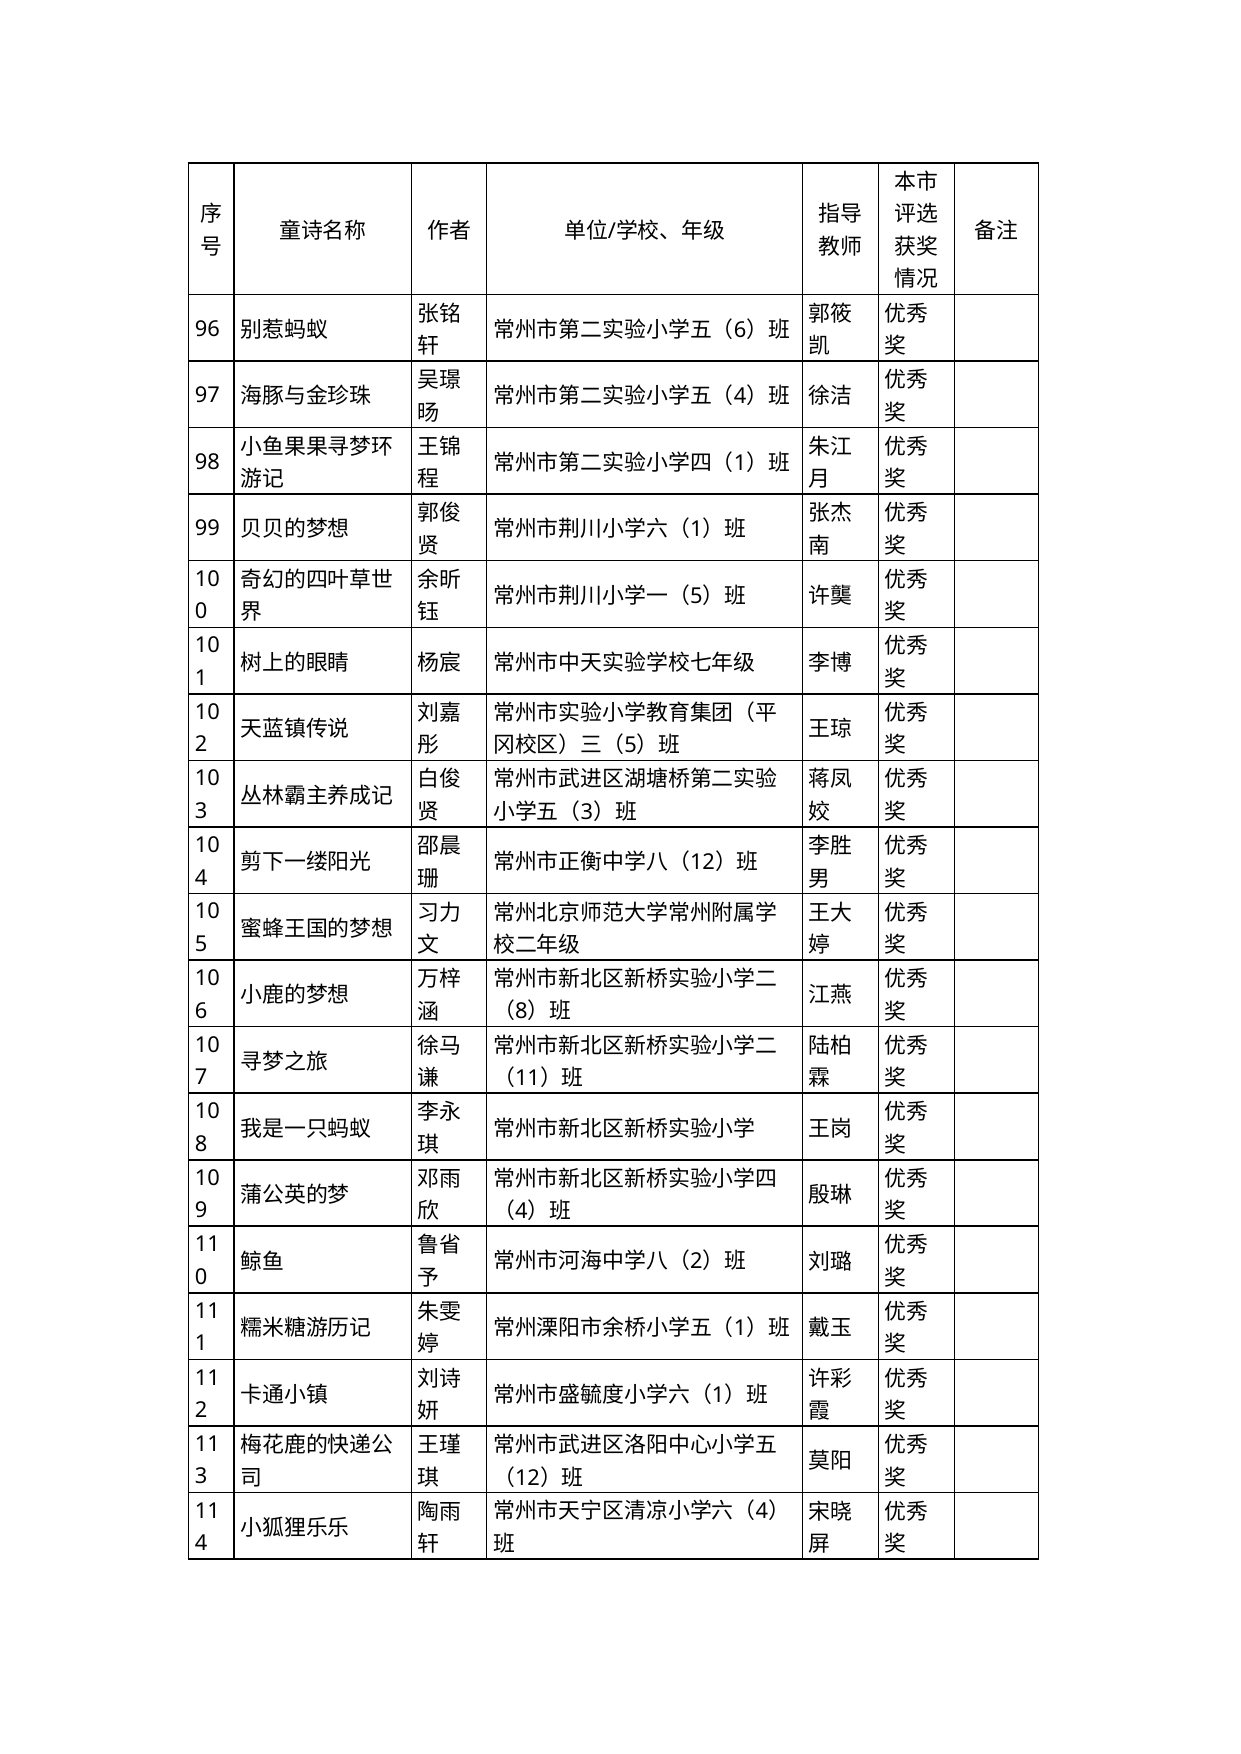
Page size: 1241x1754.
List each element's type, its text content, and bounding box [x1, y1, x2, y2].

table_cell 王锦程 [412, 428, 486, 493]
table_cell 优秀奖 [879, 1427, 954, 1492]
table_cell 常州市第二实验小学五（6）班 [487, 295, 802, 360]
table_cell 梅花鹿的快递公司 [235, 1427, 411, 1492]
table_cell 112 [189, 1360, 233, 1425]
table_cell 刘嘉彤 [412, 695, 486, 759]
table_cell 鲁省予 [412, 1227, 486, 1292]
table_cell 常州市河海中学八（2）班 [487, 1227, 802, 1292]
table_cell 常州市天宁区清凉小学六（4）班 [487, 1493, 802, 1558]
table_cell 杨宸 [412, 628, 486, 693]
table_cell [955, 628, 1038, 693]
table_header 指导教师 [803, 164, 878, 293]
table_cell 徐马谦 [412, 1027, 486, 1092]
table_cell 邓雨欣 [412, 1161, 486, 1225]
table_cell [955, 1427, 1038, 1492]
table_cell [955, 561, 1038, 626]
table_cell [955, 761, 1038, 826]
table_header 单位/学校、年级 [487, 164, 802, 293]
table_cell 李博 [803, 628, 878, 693]
table_cell 101 [189, 628, 233, 693]
table_cell 朱江月 [803, 428, 878, 493]
table_cell 李胜男 [803, 828, 878, 893]
table_cell 万梓涵 [412, 961, 486, 1026]
table_cell 莫阳 [803, 1427, 878, 1492]
table_cell [955, 362, 1038, 427]
table_cell 常州市新北区新桥实验小学四（4）班 [487, 1161, 802, 1225]
table_cell [955, 428, 1038, 493]
table_cell 109 [189, 1161, 233, 1225]
table_cell [955, 1027, 1038, 1092]
table_cell 99 [189, 495, 233, 560]
table_cell 常州市荆川小学一（5）班 [487, 561, 802, 626]
table_cell 常州市新北区新桥实验小学二（11）班 [487, 1027, 802, 1092]
table_cell [955, 1227, 1038, 1292]
table_cell 习力文 [412, 894, 486, 959]
table_cell [955, 1294, 1038, 1358]
table_cell 江燕 [803, 961, 878, 1026]
table_cell 宋晓屏 [803, 1493, 878, 1558]
table_cell 陶雨轩 [412, 1493, 486, 1558]
table_header 序号 [189, 164, 233, 293]
table_cell 优秀奖 [879, 695, 954, 759]
table_cell [955, 1094, 1038, 1159]
table_cell 105 [189, 894, 233, 959]
table_cell 徐洁 [803, 362, 878, 427]
table_cell 优秀奖 [879, 1094, 954, 1159]
table_cell 我是一只蚂蚁 [235, 1094, 411, 1159]
table_cell 王琼 [803, 695, 878, 759]
table_cell 鲸鱼 [235, 1227, 411, 1292]
table_cell 优秀奖 [879, 761, 954, 826]
table_cell 许彩霞 [803, 1360, 878, 1425]
table_cell 优秀奖 [879, 362, 954, 427]
table_cell 蒲公英的梦 [235, 1161, 411, 1225]
table_cell 优秀奖 [879, 894, 954, 959]
table_cell 96 [189, 295, 233, 360]
table_cell 常州市武进区湖塘桥第二实验小学五（3）班 [487, 761, 802, 826]
table_cell 优秀奖 [879, 1294, 954, 1358]
table_cell 余昕钰 [412, 561, 486, 626]
table_cell 100 [189, 561, 233, 626]
table_cell 蒋凤姣 [803, 761, 878, 826]
table_cell 天蓝镇传说 [235, 695, 411, 759]
table_cell 优秀奖 [879, 495, 954, 560]
table_cell [955, 695, 1038, 759]
table_cell [955, 1360, 1038, 1425]
table_cell 优秀奖 [879, 1227, 954, 1292]
table_cell 海豚与金珍珠 [235, 362, 411, 427]
table_cell 刘诗妍 [412, 1360, 486, 1425]
table_cell 小狐狸乐乐 [235, 1493, 411, 1558]
table_cell 刘璐 [803, 1227, 878, 1292]
table_cell 优秀奖 [879, 961, 954, 1026]
table_cell 优秀奖 [879, 1027, 954, 1092]
table_cell 殷琳 [803, 1161, 878, 1225]
table_cell 小鹿的梦想 [235, 961, 411, 1026]
table_cell 树上的眼睛 [235, 628, 411, 693]
table_cell 优秀奖 [879, 561, 954, 626]
table_cell 98 [189, 428, 233, 493]
table_cell 李永琪 [412, 1094, 486, 1159]
table_header 作者 [412, 164, 486, 293]
table_cell 常州市武进区洛阳中心小学五（12）班 [487, 1427, 802, 1492]
table_cell 常州市第二实验小学四（1）班 [487, 428, 802, 493]
table_cell 蜜蜂王国的梦想 [235, 894, 411, 959]
table_cell 优秀奖 [879, 828, 954, 893]
table_cell 常州市中天实验学校七年级 [487, 628, 802, 693]
table_cell [955, 295, 1038, 360]
table_cell 优秀奖 [879, 628, 954, 693]
table_cell 郭俊贤 [412, 495, 486, 560]
table_cell 常州市正衡中学八（12）班 [487, 828, 802, 893]
table_cell [955, 495, 1038, 560]
table_cell 114 [189, 1493, 233, 1558]
table_cell [955, 1493, 1038, 1558]
table_cell 优秀奖 [879, 1161, 954, 1225]
table_cell 张杰南 [803, 495, 878, 560]
table_cell 常州市实验小学教育集团（平冈校区）三（5）班 [487, 695, 802, 759]
table_cell 113 [189, 1427, 233, 1492]
table_cell 小鱼果果寻梦环游记 [235, 428, 411, 493]
table_cell 许龑 [803, 561, 878, 626]
table_cell 王瑾琪 [412, 1427, 486, 1492]
table_header 本市评选获奖情况 [879, 164, 954, 293]
table_cell [955, 894, 1038, 959]
table_cell 常州市第二实验小学五（4）班 [487, 362, 802, 427]
table_cell 寻梦之旅 [235, 1027, 411, 1092]
table_cell 郭筱凯 [803, 295, 878, 360]
table_cell 邵晨珊 [412, 828, 486, 893]
table_cell 优秀奖 [879, 295, 954, 360]
table_cell 剪下一缕阳光 [235, 828, 411, 893]
table_cell 戴玉 [803, 1294, 878, 1358]
table_cell 102 [189, 695, 233, 759]
table_cell 优秀奖 [879, 1493, 954, 1558]
table_cell 白俊贤 [412, 761, 486, 826]
table_cell 王岗 [803, 1094, 878, 1159]
table_cell 糯米糖游历记 [235, 1294, 411, 1358]
table_cell 常州市新北区新桥实验小学二（8）班 [487, 961, 802, 1026]
table_cell 别惹蚂蚁 [235, 295, 411, 360]
table_header 童诗名称 [235, 164, 411, 293]
table_cell 丛林霸主养成记 [235, 761, 411, 826]
table_cell 优秀奖 [879, 1360, 954, 1425]
table_cell 张铭轩 [412, 295, 486, 360]
table_header 备注 [955, 164, 1038, 293]
table_cell 陆柏霖 [803, 1027, 878, 1092]
table_cell 常州溧阳市余桥小学五（1）班 [487, 1294, 802, 1358]
table_cell [955, 1161, 1038, 1225]
table_cell 97 [189, 362, 233, 427]
table_cell 常州北京师范大学常州附属学校二年级 [487, 894, 802, 959]
table_cell 常州市荆川小学六（1）班 [487, 495, 802, 560]
table_cell 常州市新北区新桥实验小学 [487, 1094, 802, 1159]
table_cell 104 [189, 828, 233, 893]
table_cell 贝贝的梦想 [235, 495, 411, 560]
table_cell 优秀奖 [879, 428, 954, 493]
table_cell [955, 828, 1038, 893]
table_cell 常州市盛毓度小学六（1）班 [487, 1360, 802, 1425]
table_cell 王大婷 [803, 894, 878, 959]
table_cell 103 [189, 761, 233, 826]
table_cell 朱雯婷 [412, 1294, 486, 1358]
table_cell 108 [189, 1094, 233, 1159]
table_cell 107 [189, 1027, 233, 1092]
table_cell 106 [189, 961, 233, 1026]
table_cell 110 [189, 1227, 233, 1292]
table_cell 卡通小镇 [235, 1360, 411, 1425]
table_cell 奇幻的四叶草世界 [235, 561, 411, 626]
table_cell 111 [189, 1294, 233, 1358]
table_cell [955, 961, 1038, 1026]
table_cell 吴璟旸 [412, 362, 486, 427]
